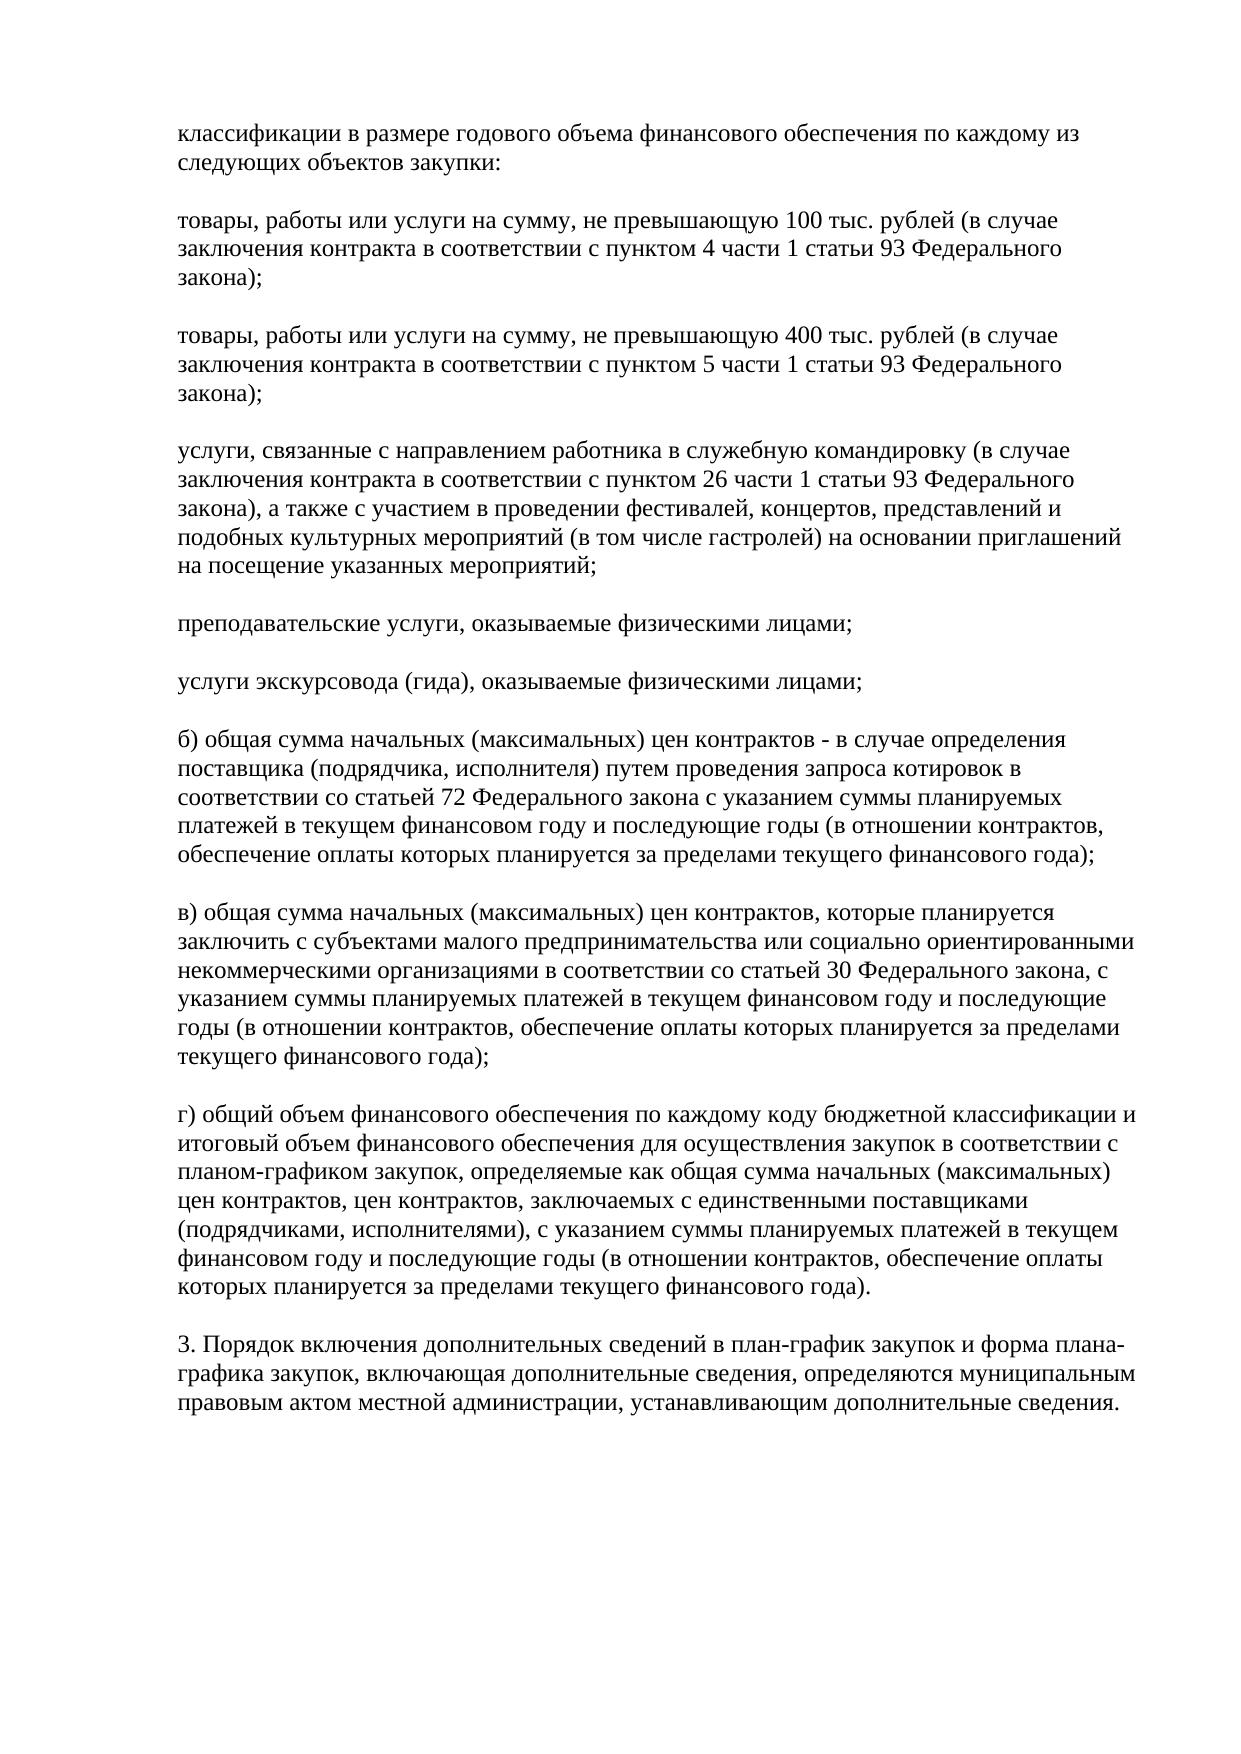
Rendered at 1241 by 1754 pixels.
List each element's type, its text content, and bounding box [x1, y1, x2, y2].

text б) общая сумма начальных (максимальных) цен контрактов - в случае определения поставщика (подрядчика, исполнителя) путем проведения запроса котировок в соответствии со статьей 72 Федерального закона с указанием суммы планируемых платежей в текущем финансовом году и последующие годы (в отношении контрактов, обеспечение оплаты которых планируется за пределами текущего финансового года); [177, 724, 1152, 868]
text товары, работы или услуги на сумму, не превышающую 400 тыс. рублей (в случае заключения контракта в соответствии с пунктом 5 части 1 статьи 93 Федерального закона); [177, 320, 1152, 406]
text услуги экскурсовода (гида), оказываемые физическими лицами; [177, 666, 1152, 695]
text в) общая сумма начальных (максимальных) цен контрактов, которые планируется заключить с субъектами малого предпринимательства или социально ориентированными некоммерческими организациями в соответствии со статьей 30 Федерального закона, с указанием суммы планируемых платежей в текущем финансовом году и последующие годы (в отношении контрактов, обеспечение оплаты которых планируется за пределами текущего финансового года); [177, 897, 1152, 1070]
text товары, работы или услуги на сумму, не превышающую 100 тыс. рублей (в случае заключения контракта в соответствии с пунктом 4 части 1 статьи 93 Федерального закона); [177, 205, 1152, 291]
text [177, 118, 1152, 176]
text услуги, связанные с направлением работника в служебную командировку (в случае заключения контракта в соответствии с пунктом 26 части 1 статьи 93 Федерального закона), а также с участием в проведении фестивалей, концертов, представлений и подобных культурных мероприятий (в том числе гастролей) на основании приглашений на посещение указанных мероприятий; [177, 436, 1152, 579]
text г) общий объем финансового обеспечения по каждому коду бюджетной классификации и итоговый объем финансового обеспечения для осуществления закупок в соответствии с планом-графиком закупок, определяемые как общая сумма начальных (максимальных) цен контрактов, цен контрактов, заключаемых с единственными поставщиками (подрядчиками, исполнителями), с указанием суммы планируемых платежей в текущем финансовом году и последующие годы (в отношении контрактов, обеспечение оплаты которых планируется за пределами текущего финансового года). [177, 1099, 1152, 1300]
text 3. Порядок включения дополнительных сведений в план-график закупок и форма плана-графика закупок, включающая дополнительные сведения, определяются муниципальным правовым актом местной администрации, устанавливающим дополнительные сведения. [177, 1329, 1152, 1416]
text преподавательские услуги, оказываемые физическими лицами; [177, 608, 1152, 637]
